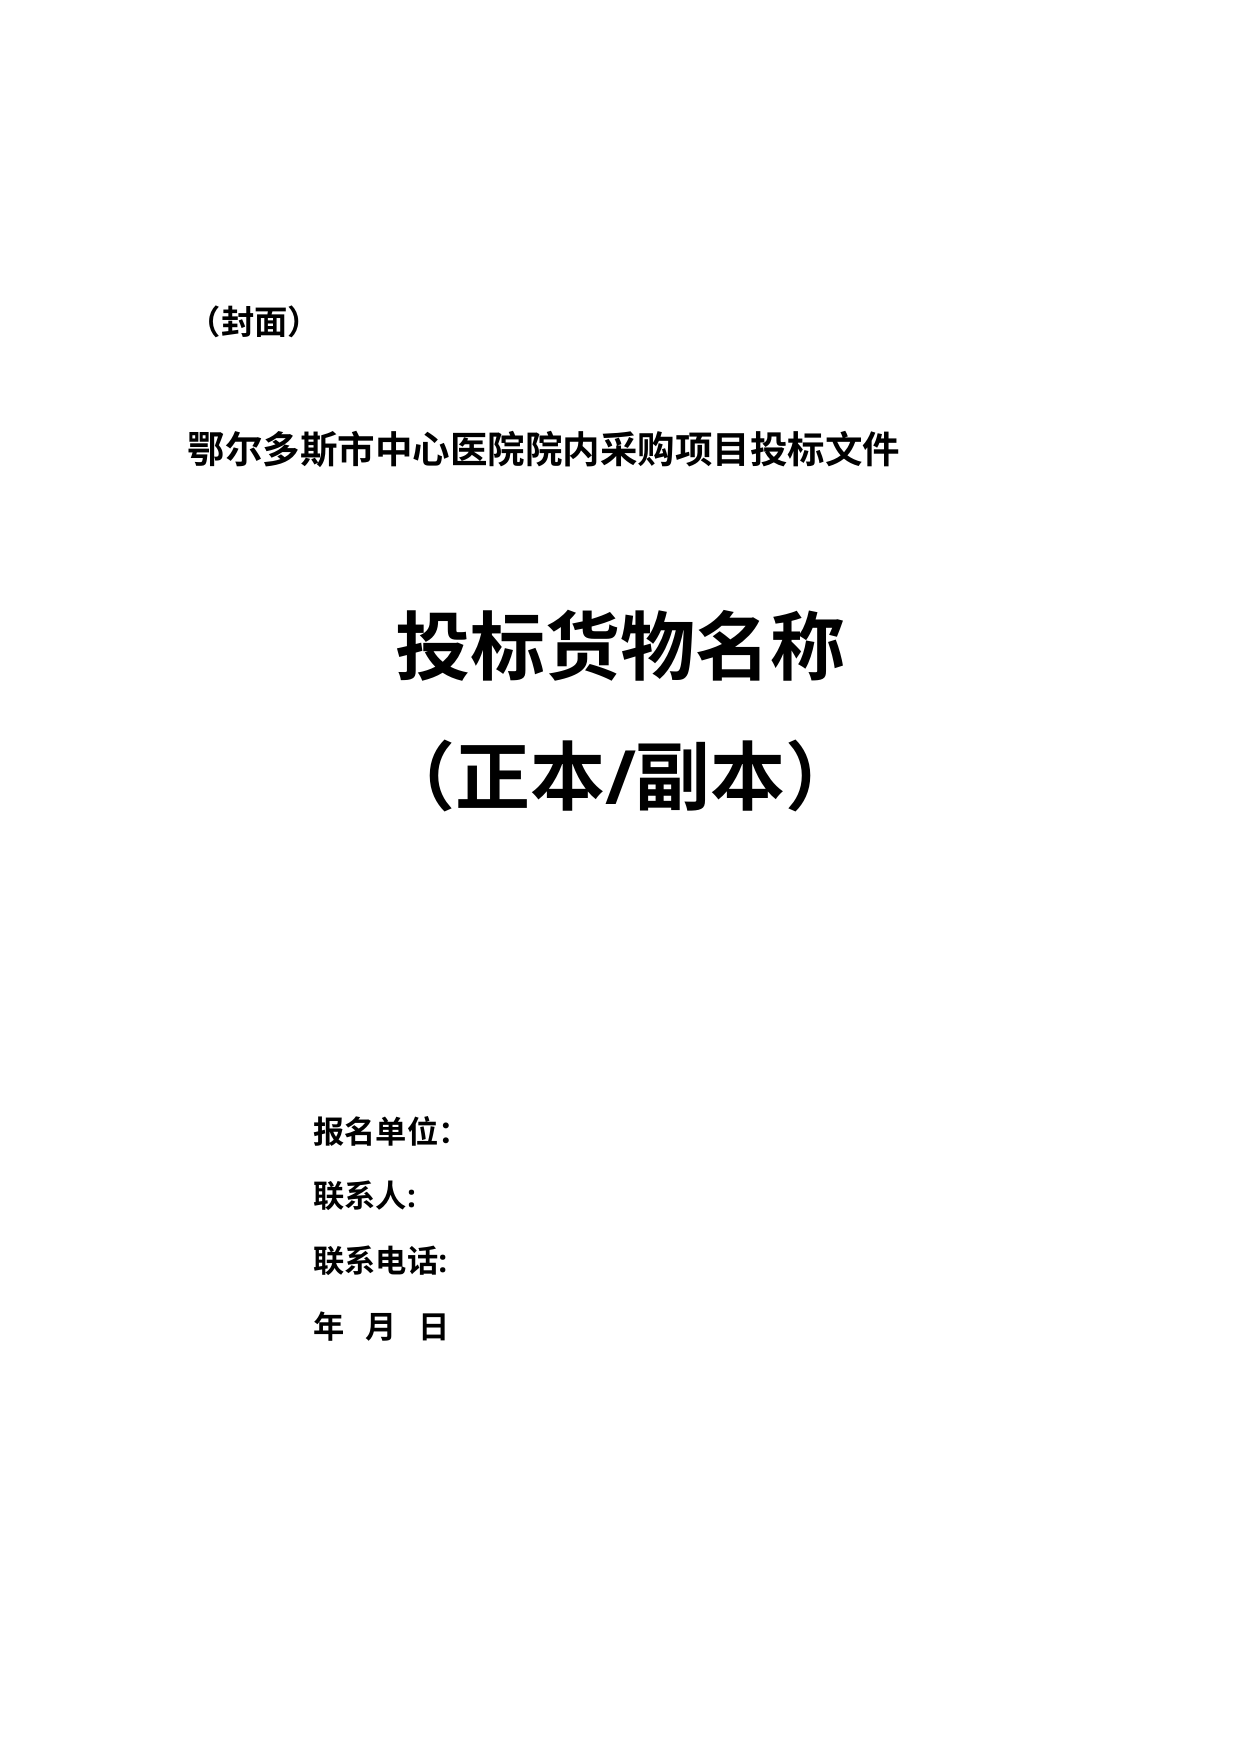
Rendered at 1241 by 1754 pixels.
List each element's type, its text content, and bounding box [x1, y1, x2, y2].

text 投标货物名称 [187, 577, 1053, 707]
text 联系电话: [187, 1227, 1053, 1292]
text （正本/副本） [187, 707, 1053, 837]
text 鄂尔多斯市中心医院院内采购项目投标文件 [187, 414, 1053, 479]
text 年 月 日 [187, 1292, 1053, 1357]
text 报名单位： [187, 1097, 1053, 1162]
text 联系人: [187, 1162, 1053, 1227]
subtitle （封面） [187, 287, 1053, 352]
